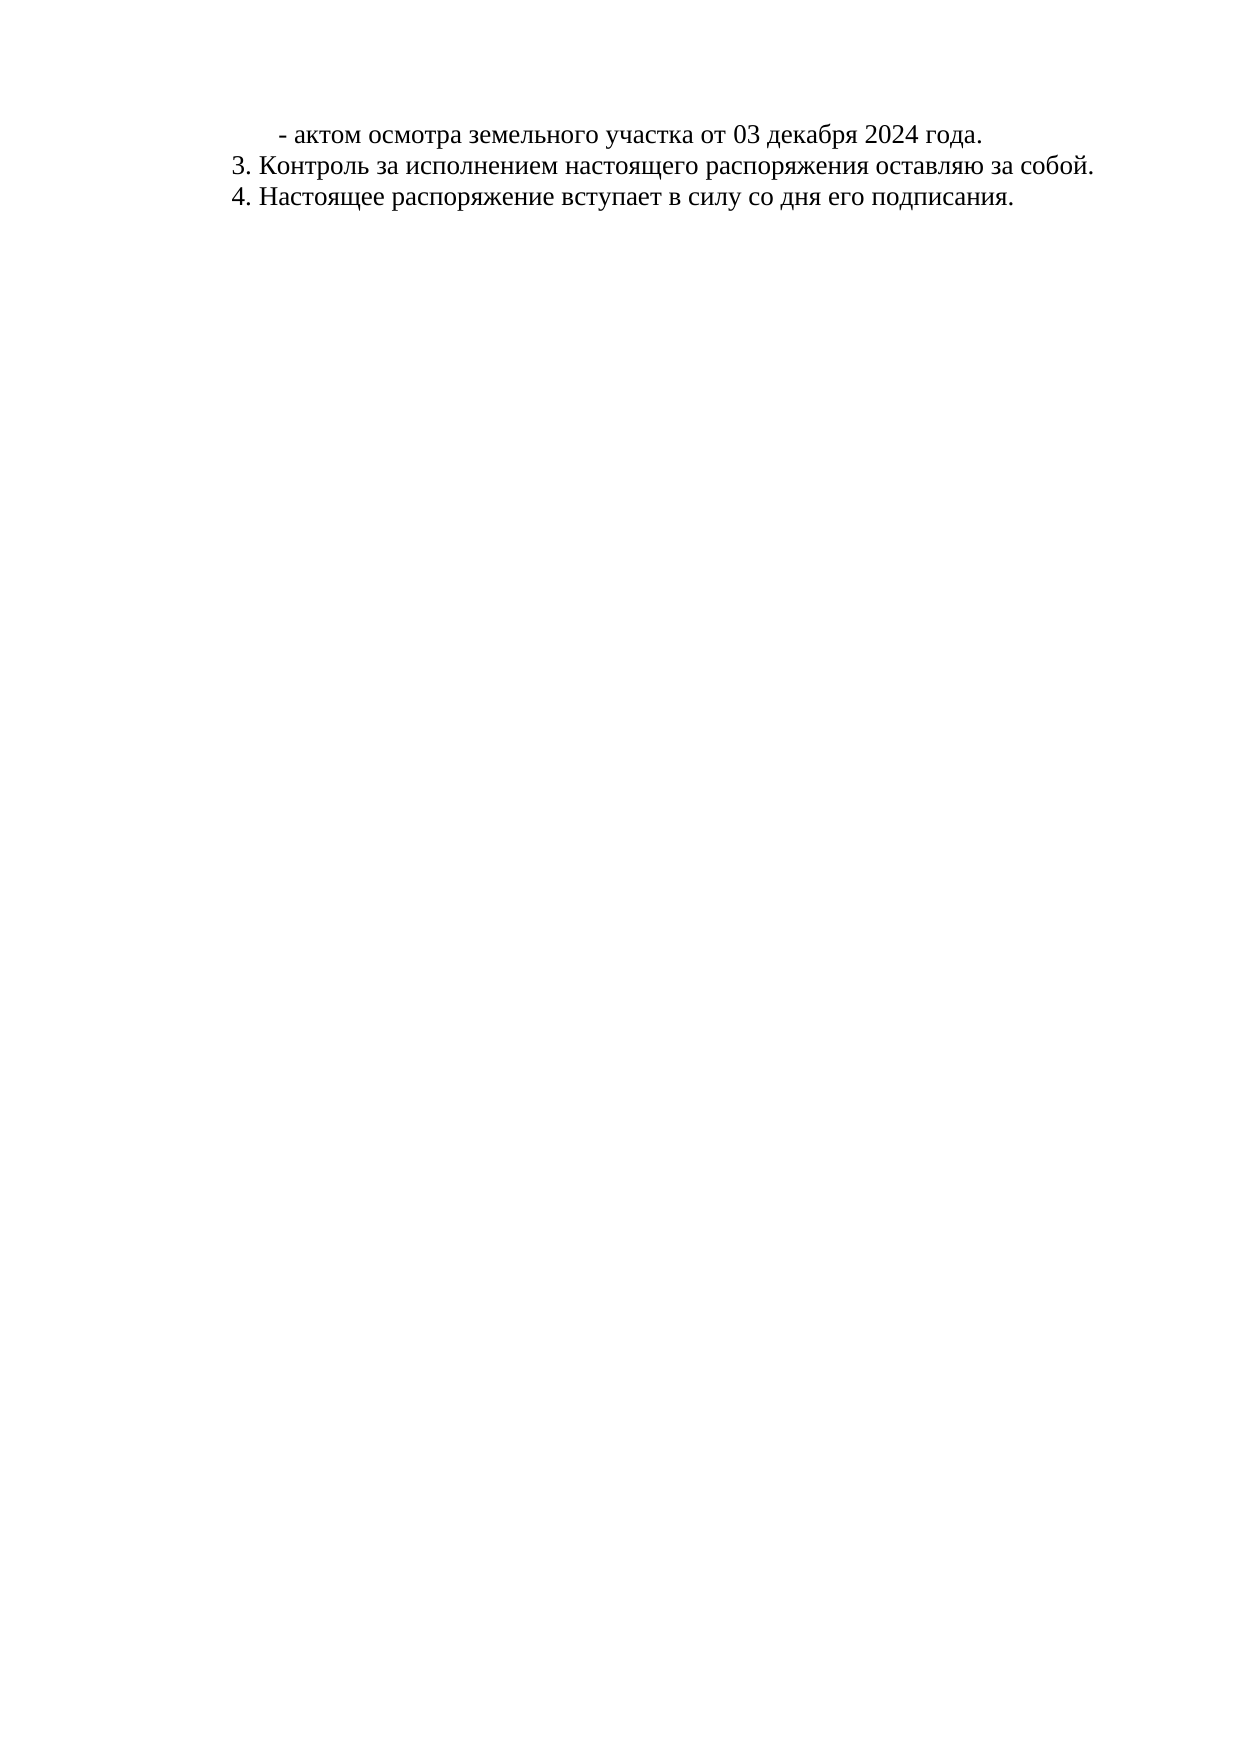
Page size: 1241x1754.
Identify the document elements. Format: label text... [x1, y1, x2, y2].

text - актом осмотра земельного участка от 03 декабря 2024 года. [251, 118, 1152, 149]
text 3. Контроль за исполнением настоящего распоряжения оставляю за собой. [177, 149, 1152, 180]
text 4. Настоящее распоряжение вступает в силу со дня его подписания. [177, 180, 1152, 212]
